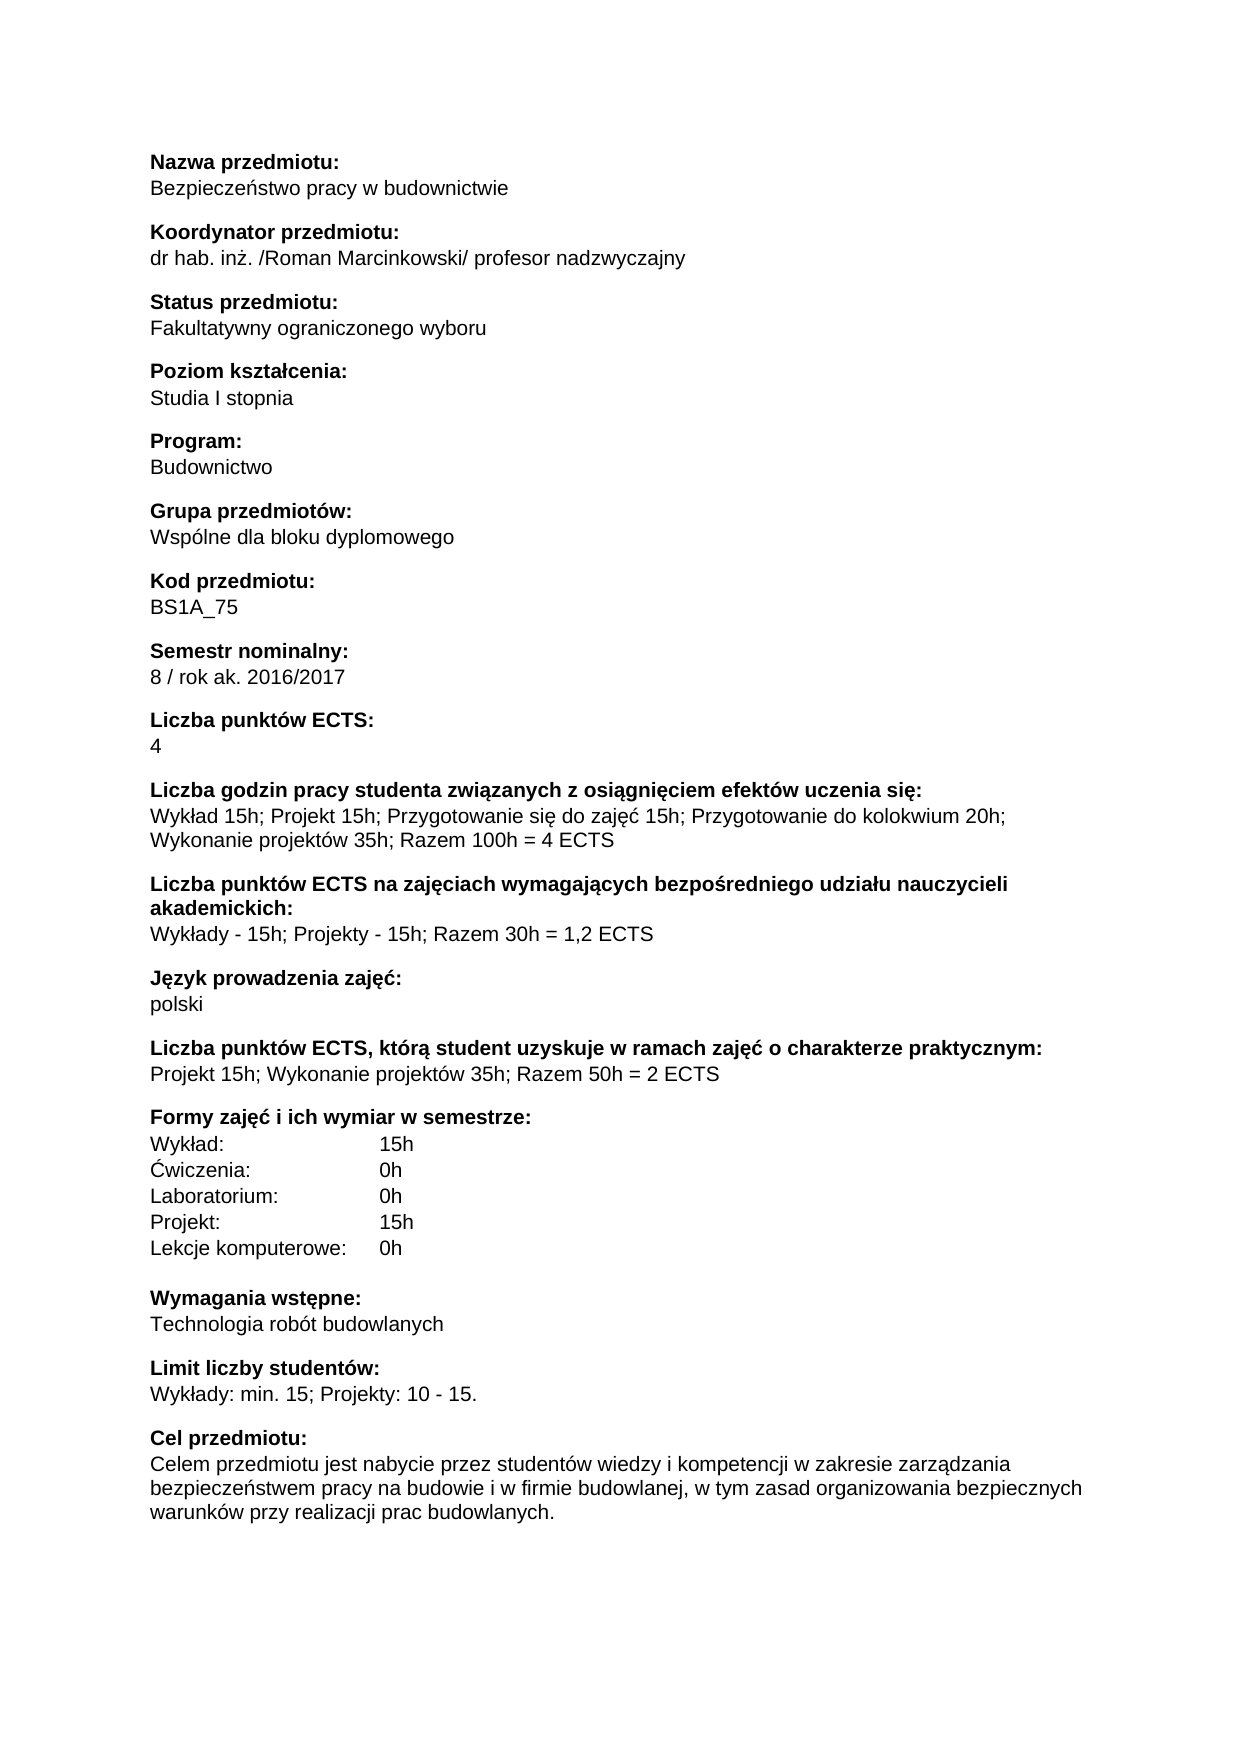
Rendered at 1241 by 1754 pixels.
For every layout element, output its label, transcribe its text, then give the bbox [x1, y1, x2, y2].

text Wymagania wstępne: [150, 1286, 1090, 1310]
text Studia I stopnia [150, 385, 1090, 409]
text Technologia robót budowlanych [150, 1312, 1090, 1336]
text Wykłady - 15h; Projekty - 15h; Razem 30h = 1,2 ECTS [150, 922, 1090, 946]
text Budownictwo [150, 455, 1090, 479]
text Projekt 15h; Wykonanie projektów 35h; Razem 50h = 2 ECTS [150, 1061, 1090, 1085]
table_cell Laboratorium: [140, 1184, 367, 1208]
text Formy zajęć i ich wymiar w semestrze: [150, 1105, 1090, 1129]
text Liczba godzin pracy studenta związanych z osiągnięciem efektów uczenia się: [150, 778, 1090, 802]
text polski [150, 992, 1090, 1016]
text Koordynator przedmiotu: [150, 220, 1090, 244]
table_cell Lekcje komputerowe: [140, 1236, 367, 1260]
text Celem przedmiotu jest nabycie przez studentów wiedzy i kompetencji w zakresie zarządzania bezpieczeństwem pracy na budowie i w firmie budowlanej, w tym zasad organizowania bezpiecznych warunków przy realizacji prac budowlanych. [150, 1452, 1090, 1523]
text Liczba punktów ECTS, którą student uzyskuje w ramach zajęć o charakterze praktycznym: [150, 1035, 1090, 1059]
text Wykład 15h; Projekt 15h; Przygotowanie się do zajęć 15h; Przygotowanie do kolokwium 20h; Wykonanie projektów 35h; Razem 100h = 4 ECTS [150, 804, 1090, 852]
text Liczba punktów ECTS: [150, 708, 1090, 732]
text dr hab. inż. /Roman Marcinkowski/ profesor nadzwyczajny [150, 246, 1090, 270]
text 8 / rok ak. 2016/2017 [150, 664, 1090, 688]
table_header Wykład: [140, 1132, 367, 1156]
table_cell Projekt: [140, 1210, 367, 1234]
text Grupa przedmiotów: [150, 499, 1090, 523]
table_cell Ćwiczenia: [140, 1158, 367, 1182]
text BS1A_75 [150, 595, 1090, 619]
text Poziom kształcenia: [150, 359, 1090, 383]
table_header 15h [369, 1132, 597, 1156]
text Nazwa przedmiotu: [150, 150, 1090, 174]
text Bezpieczeństwo pracy w budownictwie [150, 176, 1090, 200]
table_cell 0h [369, 1156, 597, 1182]
text Status przedmiotu: [150, 289, 1090, 313]
text Semestr nominalny: [150, 638, 1090, 662]
text Limit liczby studentów: [150, 1356, 1090, 1380]
table_cell 15h [369, 1208, 597, 1234]
text 4 [150, 734, 1090, 758]
text Cel przedmiotu: [150, 1426, 1090, 1449]
text Program: [150, 429, 1090, 453]
text Liczba punktów ECTS na zajęciach wymagających bezpośredniego udziału nauczycieli akademickich: [150, 872, 1090, 920]
table_cell 0h [369, 1182, 597, 1208]
text Język prowadzenia zajęć: [150, 966, 1090, 989]
text Kod przedmiotu: [150, 569, 1090, 593]
table_cell 0h [369, 1234, 597, 1260]
text Fakultatywny ograniczonego wyboru [150, 316, 1090, 339]
text Wykłady: min. 15; Projekty: 10 - 15. [150, 1382, 1090, 1406]
text Wspólne dla bloku dyplomowego [150, 525, 1090, 549]
